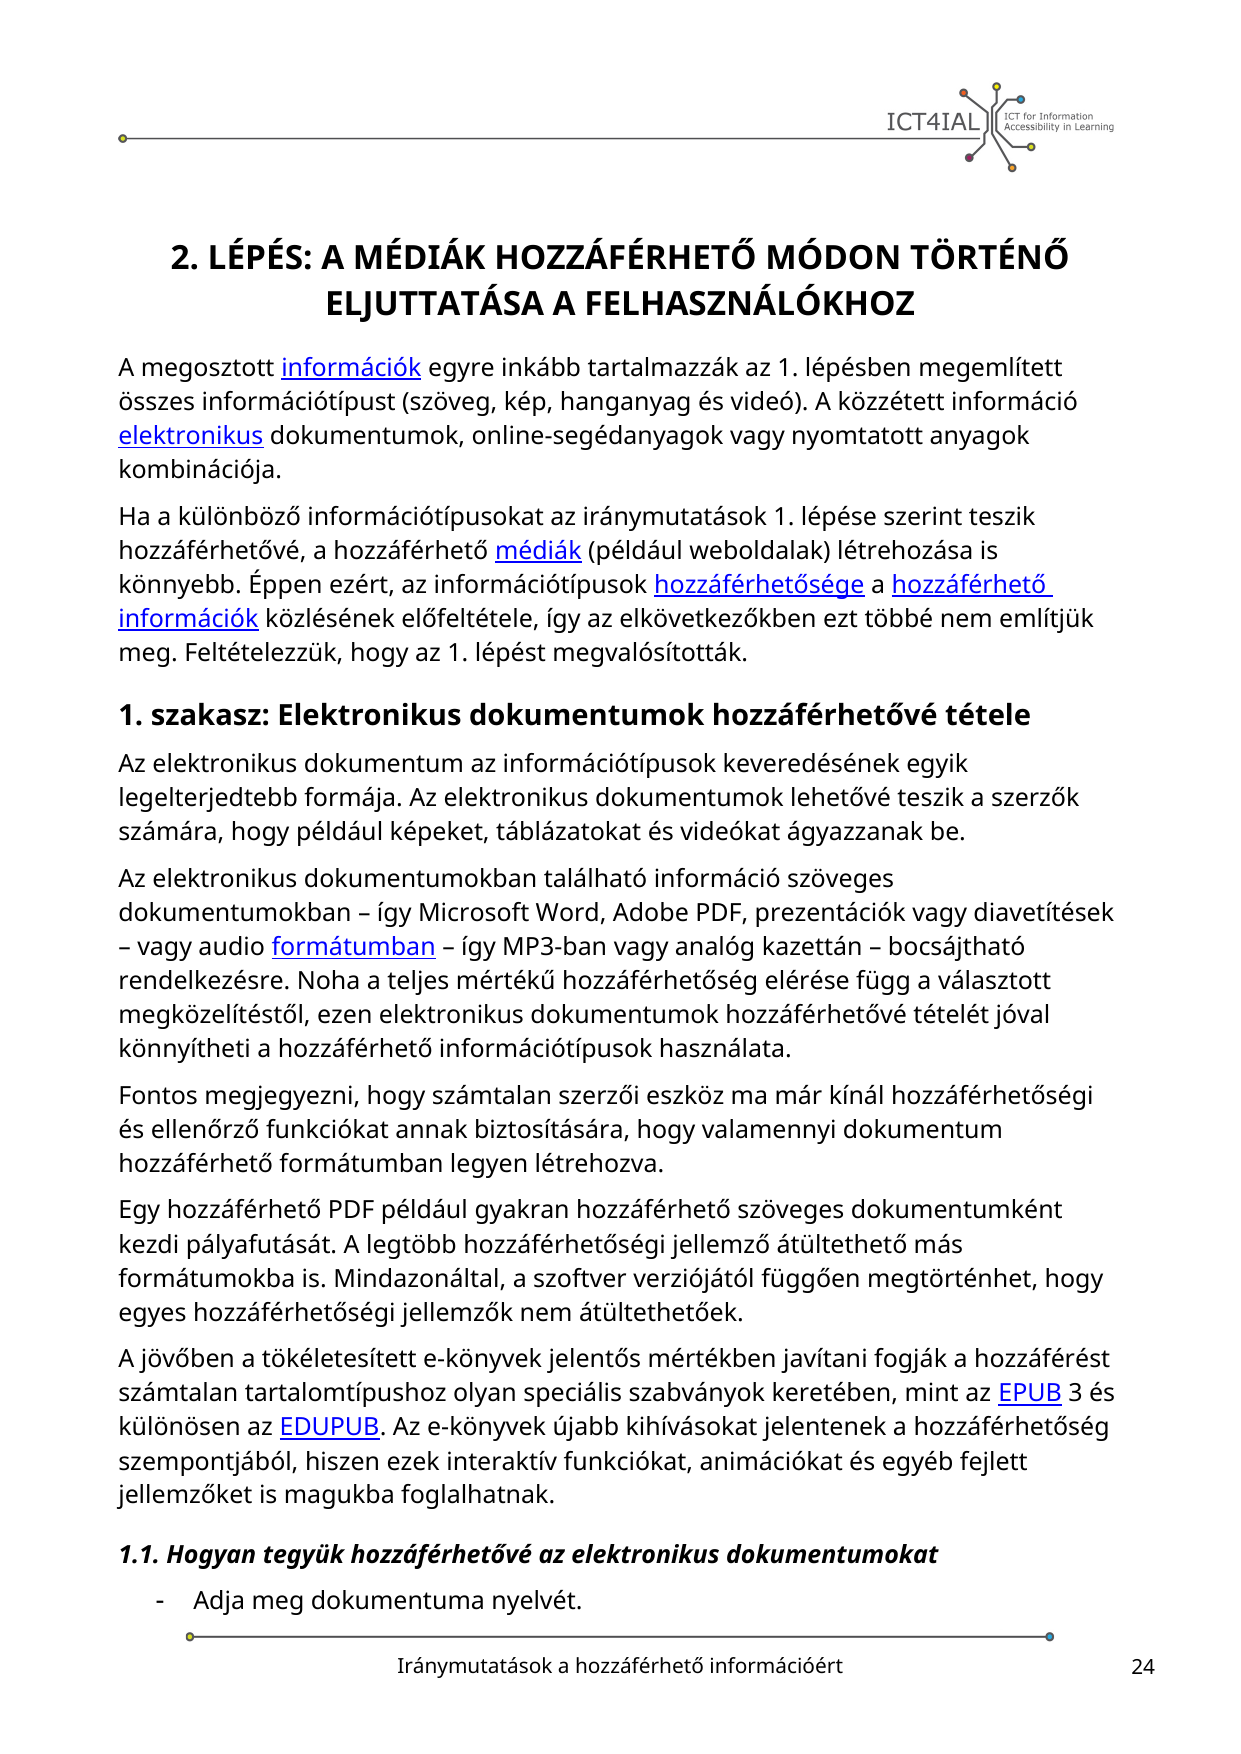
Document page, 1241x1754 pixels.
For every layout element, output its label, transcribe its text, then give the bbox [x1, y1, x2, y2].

subtitle 2. lépés: A médiák hozzáférhető módon történő eljuttatása a felhasználókhoz [118, 234, 1122, 325]
list Adja meg dokumentuma nyelvét. [156, 1583, 1122, 1617]
subtitle 1.1. Hogyan tegyük hozzáférhetővé az elektronikus dokumentumokat [118, 1536, 1122, 1570]
subtitle 1. szakasz: Elektronikus dokumentumok hozzáférhetővé tétele [118, 694, 1122, 733]
text Fontos megjegyezni, hogy számtalan szerzői eszköz ma már kínál hozzáférhetőségi és ellenőrző funkciókat annak biztosítására, hogy valamennyi dokumentum hozzáférhető formátumban legyen létrehozva. [118, 1077, 1122, 1180]
text Az elektronikus dokumentum az információtípusok keveredésének egyik legelterjedtebb formája. Az elektronikus dokumentumok lehetővé teszik a szerzők számára, hogy például képeket, táblázatokat és videókat ágyazzanak be. [118, 746, 1122, 848]
text Egy hozzáférhető PDF például gyakran hozzáférhető szöveges dokumentumként kezdi pályafutását. A legtöbb hozzáférhetőségi jellemző átültethető más formátumokba is. Mindazonáltal, a szoftver verziójától függően megtörténhet, hogy egyes hozzáférhetőségi jellemzők nem átültethetőek. [118, 1192, 1122, 1328]
text A megosztott információk egyre inkább tartalmazzák az 1. lépésben megemlített összes információtípust (szöveg, kép, hanganyag és videó). A közzétett információ elektronikus dokumentumok, online-segédanyagok vagy nyomtatott anyagok kombinációja. [118, 350, 1122, 486]
picture [118, 73, 1125, 181]
text A jövőben a tökéletesített e-könyvek jelentős mértékben javítani fogják a hozzáférést számtalan tartalomtípushoz olyan speciális szabványok keretében, mint az EPUB 3 és különösen az EDUPUB. Az e-könyvek újabb kihívásokat jelentenek a hozzáférhetőség szempontjából, hiszen ezek interaktív funkciókat, animációkat és egyéb fejlett jellemzőket is magukba foglalhatnak. [118, 1341, 1122, 1511]
picture [185, 1620, 1055, 1652]
text Az elektronikus dokumentumokban található információ szöveges dokumentumokban – így Microsoft Word, Adobe PDF, prezentációk vagy diavetítések – vagy audio formátumban – így MP3-ban vagy analóg kazettán – bocsájtható rendelkezésre. Noha a teljes mértékű hozzáférhetőség elérése függ a választott megközelítéstől, ezen elektronikus dokumentumok hozzáférhetővé tételét jóval könnyítheti a hozzáférhető információtípusok használata. [118, 861, 1122, 1065]
text Ha a különböző információtípusokat az iránymutatások 1. lépése szerint teszik hozzáférhetővé, a hozzáférhető médiák (például weboldalak) létrehozása is könnyebb. Éppen ezért, az információtípusok hozzáférhetősége a hozzáférhető információk közlésének előfeltétele, így az elkövetkezőkben ezt többé nem említjük meg. Feltételezzük, hogy az 1. lépést megvalósították. [118, 498, 1122, 669]
